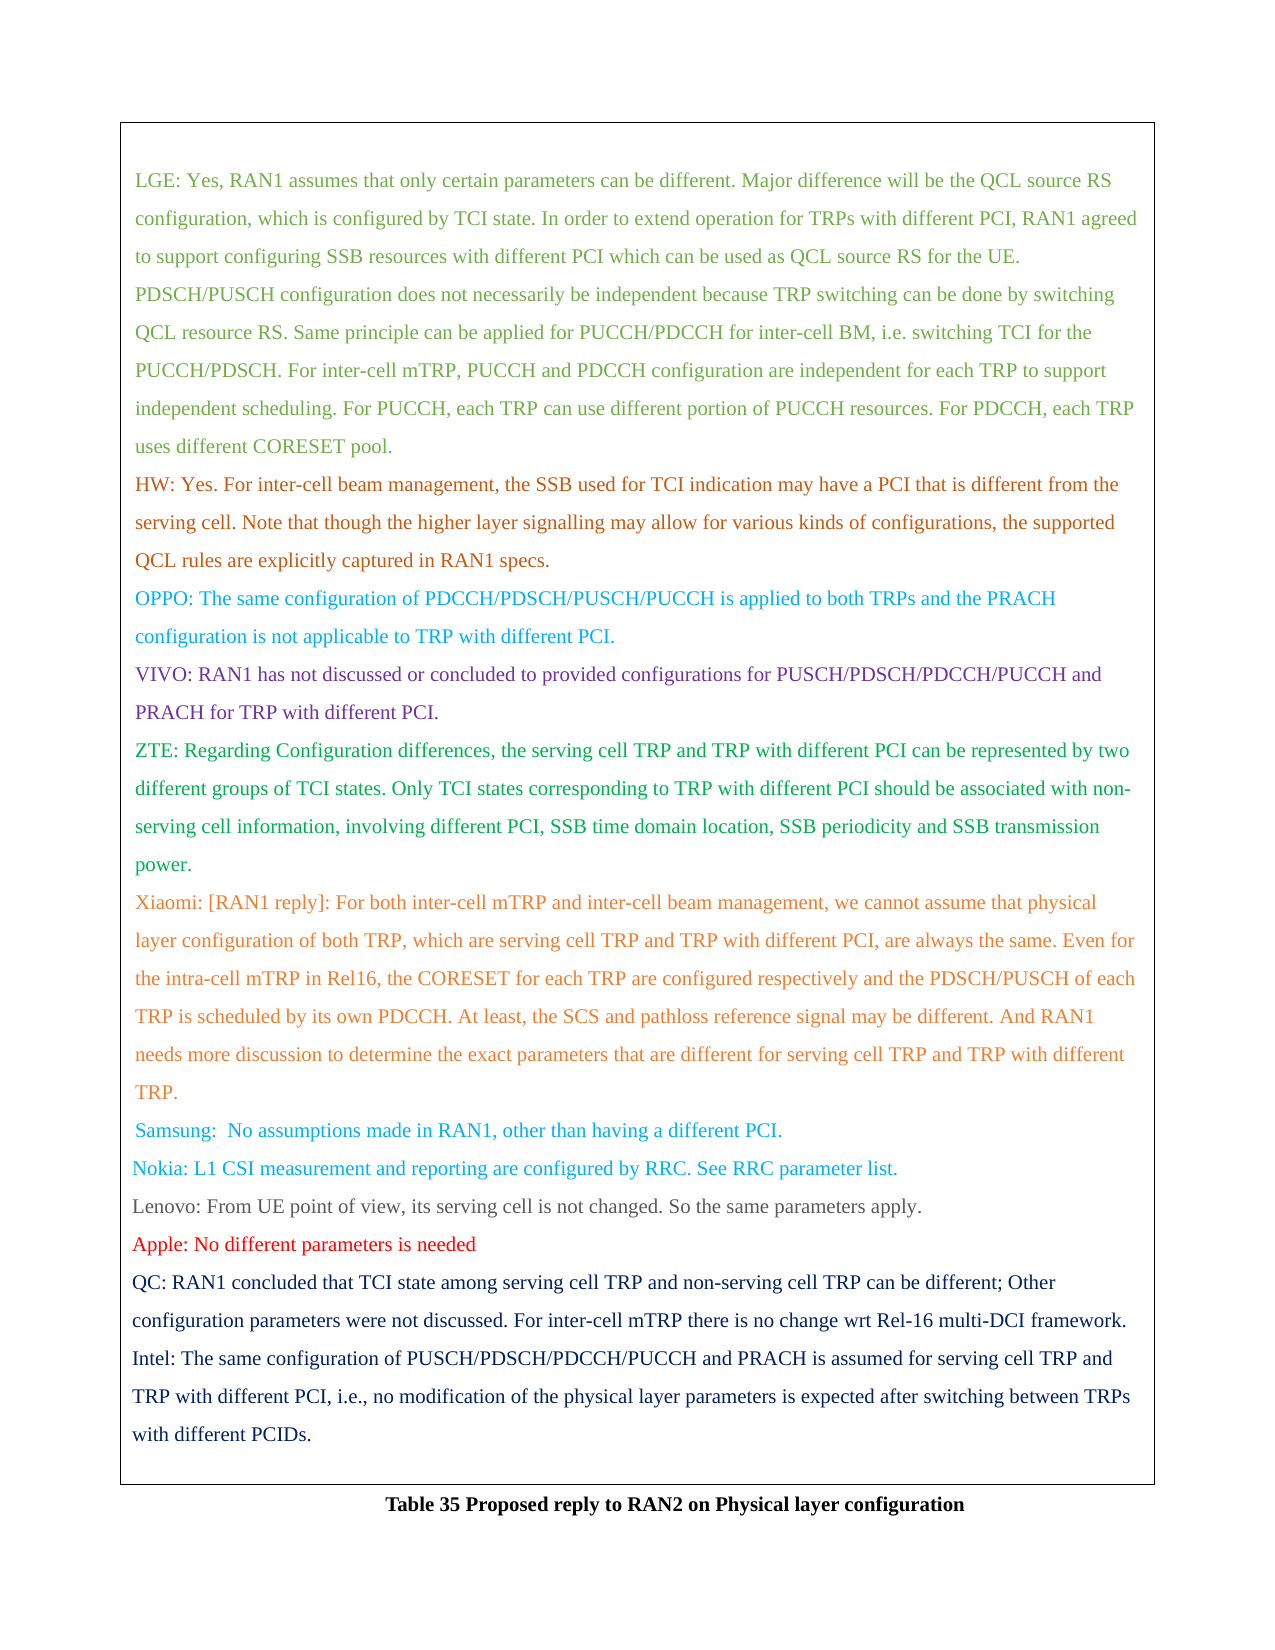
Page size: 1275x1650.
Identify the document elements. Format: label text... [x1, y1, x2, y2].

table_header LGE: Yes, RAN1 assumes that only certain parameters can be different. Major difference will be the QCL source RS configuration, which is configured by TCI state. In order to extend operation for TRPs with different PCI, RAN1 agreed to support configuring SSB resources with different PCI which can be used as QCL source RS for the UE. PDSCH/PUSCH configuration does not necessarily be independent because TRP switching can be done by switching QCL resource RS. Same principle can be applied for PUCCH/PDCCH for inter-cell BM, i.e. switching TCI for the PUCCH/PDSCH. For inter-cell mTRP, PUCCH and PDCCH configuration are independent for each TRP to support independent scheduling. For PUCCH, each TRP can use different portion of PUCCH resources. For PDCCH, each TRP uses different CORESET pool. HW: Yes. For inter-cell beam management, the SSB used for TCI indication may have a PCI that is different from the serving cell. Note that though the higher layer signalling may allow for various kinds of configurations, the supported QCL rules are explicitly captured in RAN1 specs. OPPO: The same configuration of PDCCH/PDSCH/PUSCH/PUCCH is applied to both TRPs and the PRACH configuration is not applicable to TRP with different PCI. VIVO: RAN1 has not discussed or concluded to provided configurations for PUSCH/PDSCH/PDCCH/PUCCH and PRACH for TRP with different PCI. ZTE: Regarding Configuration differences, the serving cell TRP and TRP with different PCI can be represented by two different groups of TCI states. Only TCI states corresponding to TRP with different PCI should be associated with non-serving cell information, involving different PCI, SSB time domain location, SSB periodicity and SSB transmission power. Xiaomi: [RAN1 reply]: For both inter-cell mTRP and inter-cell beam management, we cannot assume that physical layer configuration of both TRP, which are serving cell TRP and TRP with different PCI, are always the same. Even for the intra-cell mTRP in Rel16, the CORESET for each TRP are configured respectively and the PDSCH/PUSCH of each TRP is scheduled by its own PDCCH. At least, the SCS and pathloss reference signal may be different. And RAN1 needs more discussion to determine the exact parameters that are different for serving cell TRP and TRP with different TRP. Samsung: No assumptions made in RAN1, other than having a different PCI. Nokia: L1 CSI measurement and reporting are configured by RRC. See RRC parameter list. Lenovo: From UE point of view, its serving cell is not changed. So the same parameters apply. Apple: No different parameters is needed QC: RAN1 concluded that TCI state among serving cell TRP and non-serving cell TRP can be different; Other configuration parameters were not discussed. For inter-cell mTRP there is no change wrt Rel-16 multi-DCI framework. Intel: The same configuration of PUSCH/PDSCH/PDCCH/PUCCH and PRACH is assumed for serving cell TRP and TRP with different PCI, i.e., no modification of the physical layer parameters is expected after switching between TRPs with different PCIDs. [121, 123, 1154, 1484]
text Table 35 Proposed reply to RAN2 on Physical layer configuration [195, 1485, 1155, 1523]
